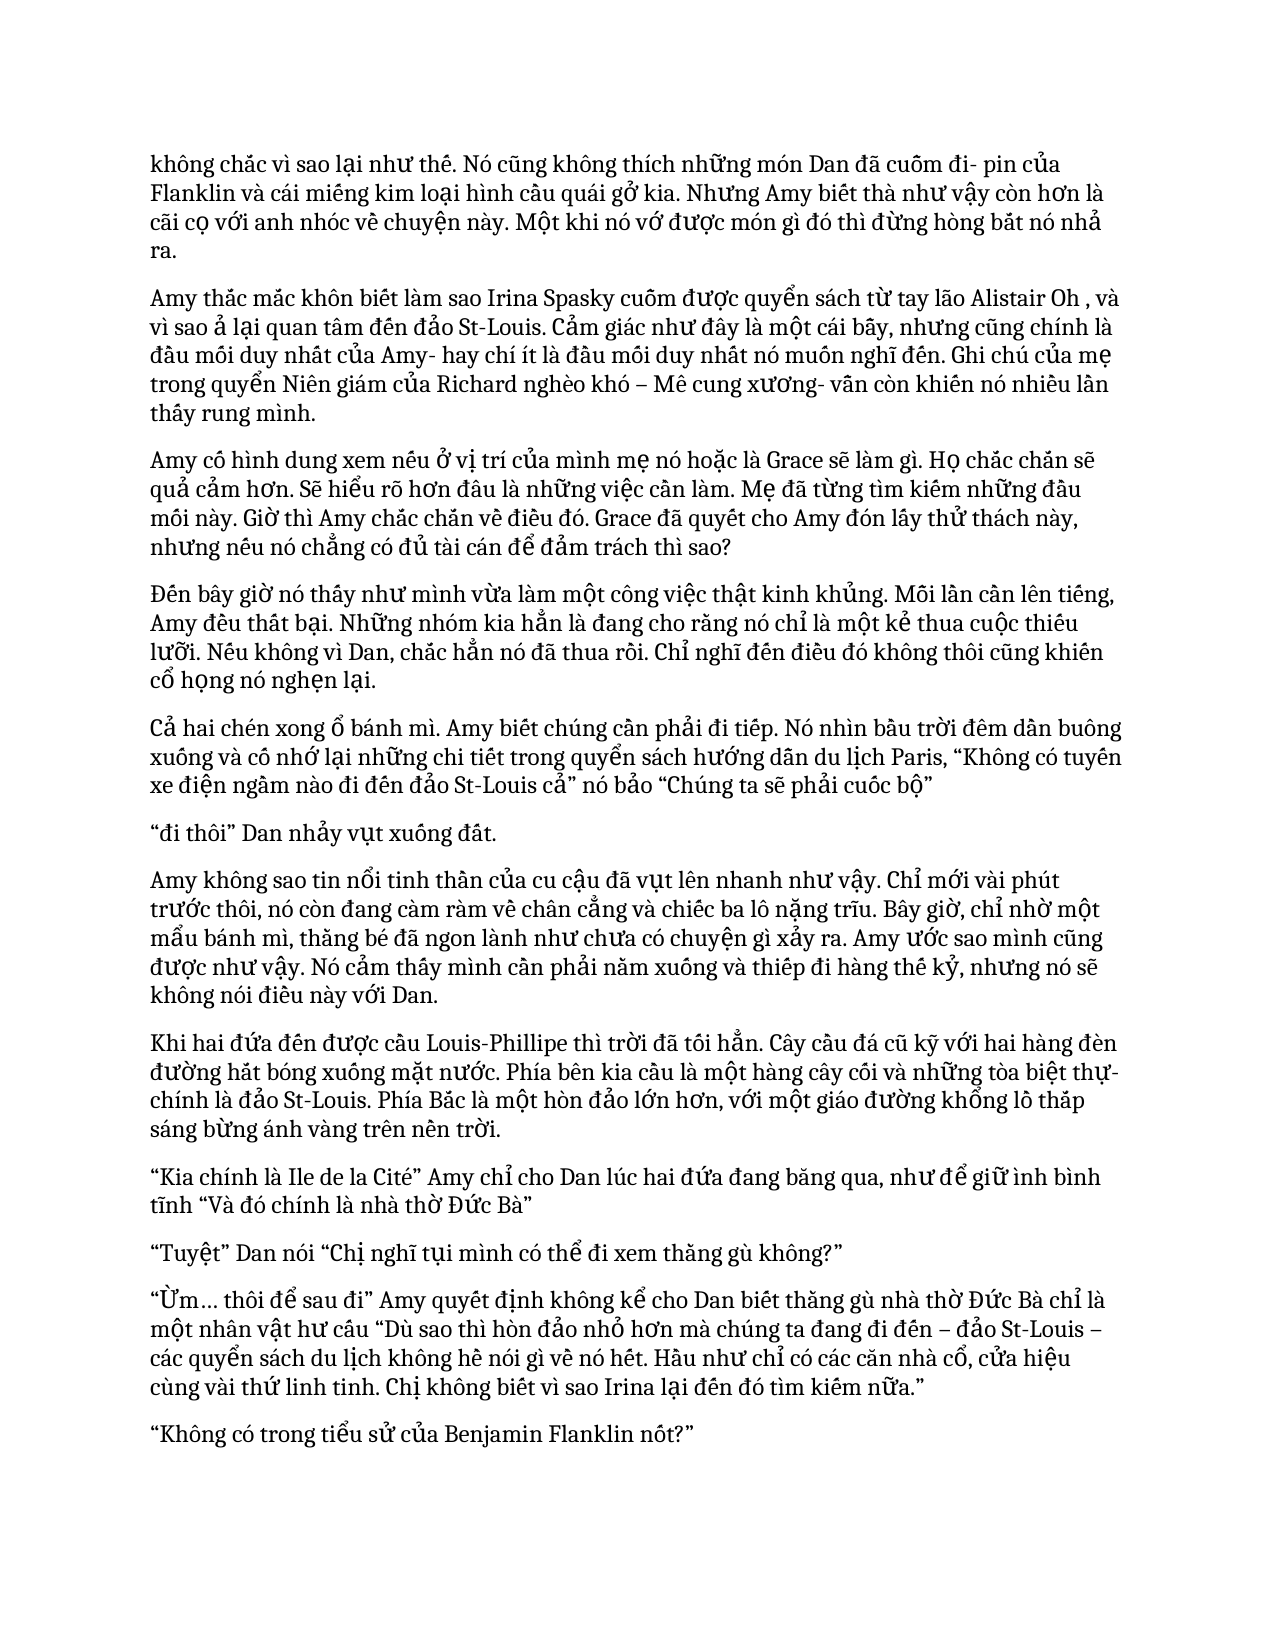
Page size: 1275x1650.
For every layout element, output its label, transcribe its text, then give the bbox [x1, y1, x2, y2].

text Cả hai chén xong ổ bánh mì. Amy biết chúng cần phải đi tiếp. Nó nhìn bầu trời đêm dần buông xuống và cố nhớ lại những chi tiết trong quyển sách hướng dẫn du lịch Paris, “Không có tuyến xe điện ngầm nào đi đến đảo St-Louis cả” nó bảo “Chúng ta sẽ phải cuốc bộ” [150, 714, 1125, 800]
text Amy không sao tin nổi tinh thần của cu cậu đã vụt lên nhanh như vậy. Chỉ mới vài phút trước thôi, nó còn đang càm ràm về chân cẳng và chiếc ba lô nặng trĩu. Bây giờ, chỉ nhờ một mẩu bánh mì, thằng bé đã ngon lành như chưa có chuyện gì xảy ra. Amy ước sao mình cũng được như vậy. Nó cảm thấy mình cần phải nằm xuống và thiếp đi hàng thế kỷ, nhưng nó sẽ không nói điều này với Dan. [150, 866, 1125, 1010]
text “Kia chính là Ile de la Cité” Amy chỉ cho Dan lúc hai đứa đang băng qua, như để giữ ình bình tĩnh “Và đó chính là nhà thờ Đức Bà” [150, 1162, 1125, 1220]
text Amy cố hình dung xem nếu ở vị trí của mình mẹ nó hoặc là Grace sẽ làm gì. Họ chắc chắn sẽ quả cảm hơn. Sẽ hiểu rõ hơn đâu là những việc cần làm. Mẹ đã từng tìm kiếm những đầu mối này. Giờ thì Amy chắc chắn về điều đó. Grace đã quyết cho Amy đón lấy thử thách này, nhưng nếu nó chẳng có đủ tài cán để đảm trách thì sao? [150, 446, 1125, 561]
text “đi thôi” Dan nhảy vụt xuống đất. [150, 819, 1125, 847]
text “Ừm… thôi để sau đi” Amy quyết định không kể cho Dan biết thằng gù nhà thờ Đức Bà chỉ là một nhân vật hư cấu “Dù sao thì hòn đảo nhỏ hơn mà chúng ta đang đi đến – đảo St-Louis – các quyển sách du lịch không hề nói gì về nó hết. Hầu như chỉ có các căn nhà cổ, cửa hiệu cùng vài thứ linh tinh. Chị không biết vì sao Irina lại đến đó tìm kiếm nữa.” [150, 1286, 1125, 1401]
text “Không có trong tiểu sử của Benjamin Flanklin nốt?” [150, 1420, 1125, 1449]
text Amy thắc mắc khôn biết làm sao Irina Spasky cuỗm được quyển sách từ tay lão Alistair Oh , và vì sao ả lại quan tâm đến đảo St-Louis. Cảm giác như đây là một cái bẫy, nhưng cũng chính là đầu mối duy nhất của Amy- hay chí ít là đầu mối duy nhất nó muốn nghĩ đến. Ghi chú của mẹ trong quyển Niên giám của Richard nghèo khó – Mê cung xương- vẫn còn khiến nó nhiều lần thấy rung mình. [150, 284, 1125, 427]
text Khi hai đứa đến được cầu Louis-Phillipe thì trời đã tối hẳn. Cây cầu đá cũ kỹ với hai hàng đèn đường hắt bóng xuống mặt nước. Phía bên kia cầu là một hàng cây cối và những tòa biệt thự- chính là đảo St-Louis. Phía Bắc là một hòn đảo lớn hơn, với một giáo đường khổng lồ thắp sáng bừng ánh vàng trên nền trời. [150, 1029, 1125, 1144]
text Đến bây giờ nó thấy như mình vừa làm một công việc thật kinh khủng. Mỗi lần cần lên tiếng, Amy đều thất bại. Những nhóm kia hẳn là đang cho rằng nó chỉ là một kẻ thua cuộc thiếu lưỡi. Nếu không vì Dan, chắc hẳn nó đã thua rồi. Chỉ nghĩ đến điều đó không thôi cũng khiến cổ họng nó nghẹn lại. [150, 580, 1125, 695]
text “Tuyệt” Dan nói “Chị nghĩ tụi mình có thể đi xem thằng gù không?” [150, 1239, 1125, 1267]
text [150, 150, 1125, 265]
